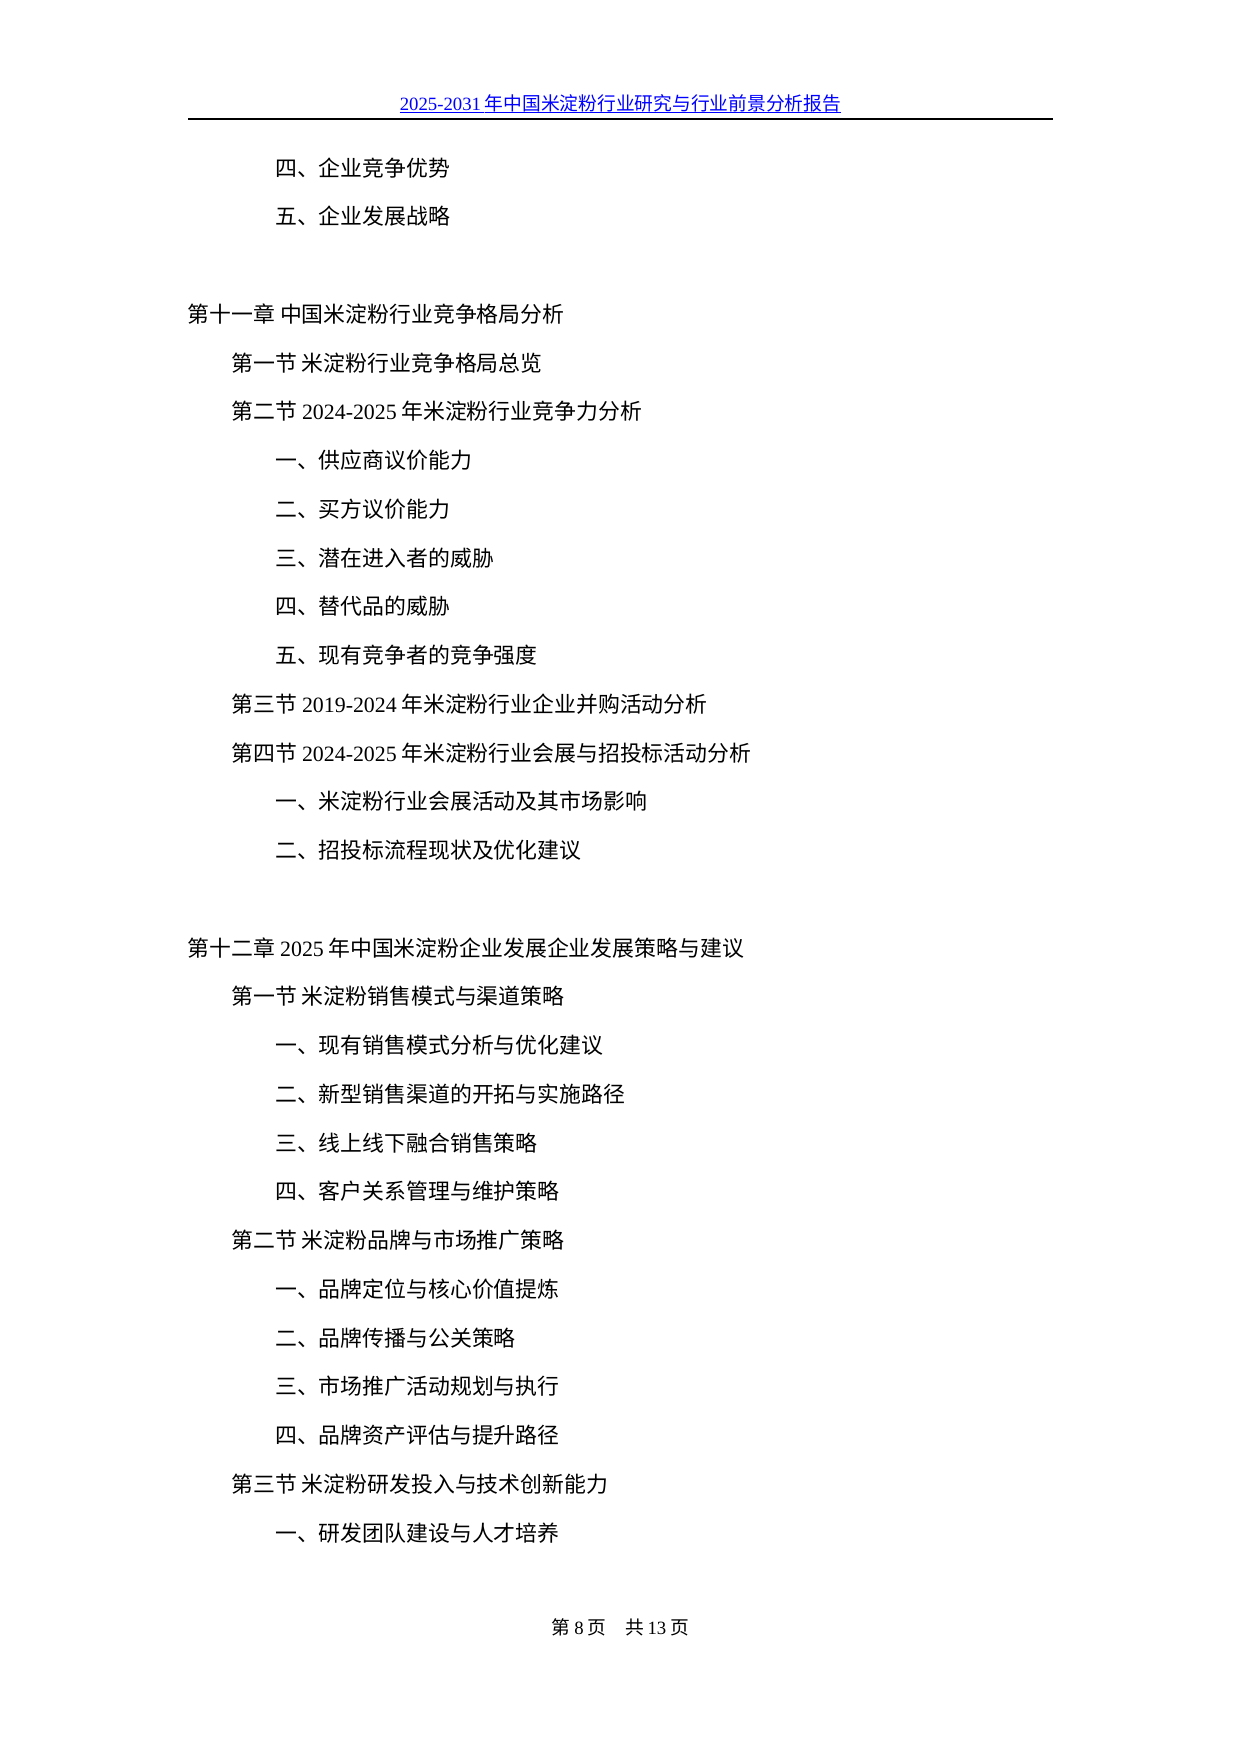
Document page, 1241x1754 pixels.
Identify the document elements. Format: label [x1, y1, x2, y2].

text [187, 150, 1053, 1548]
